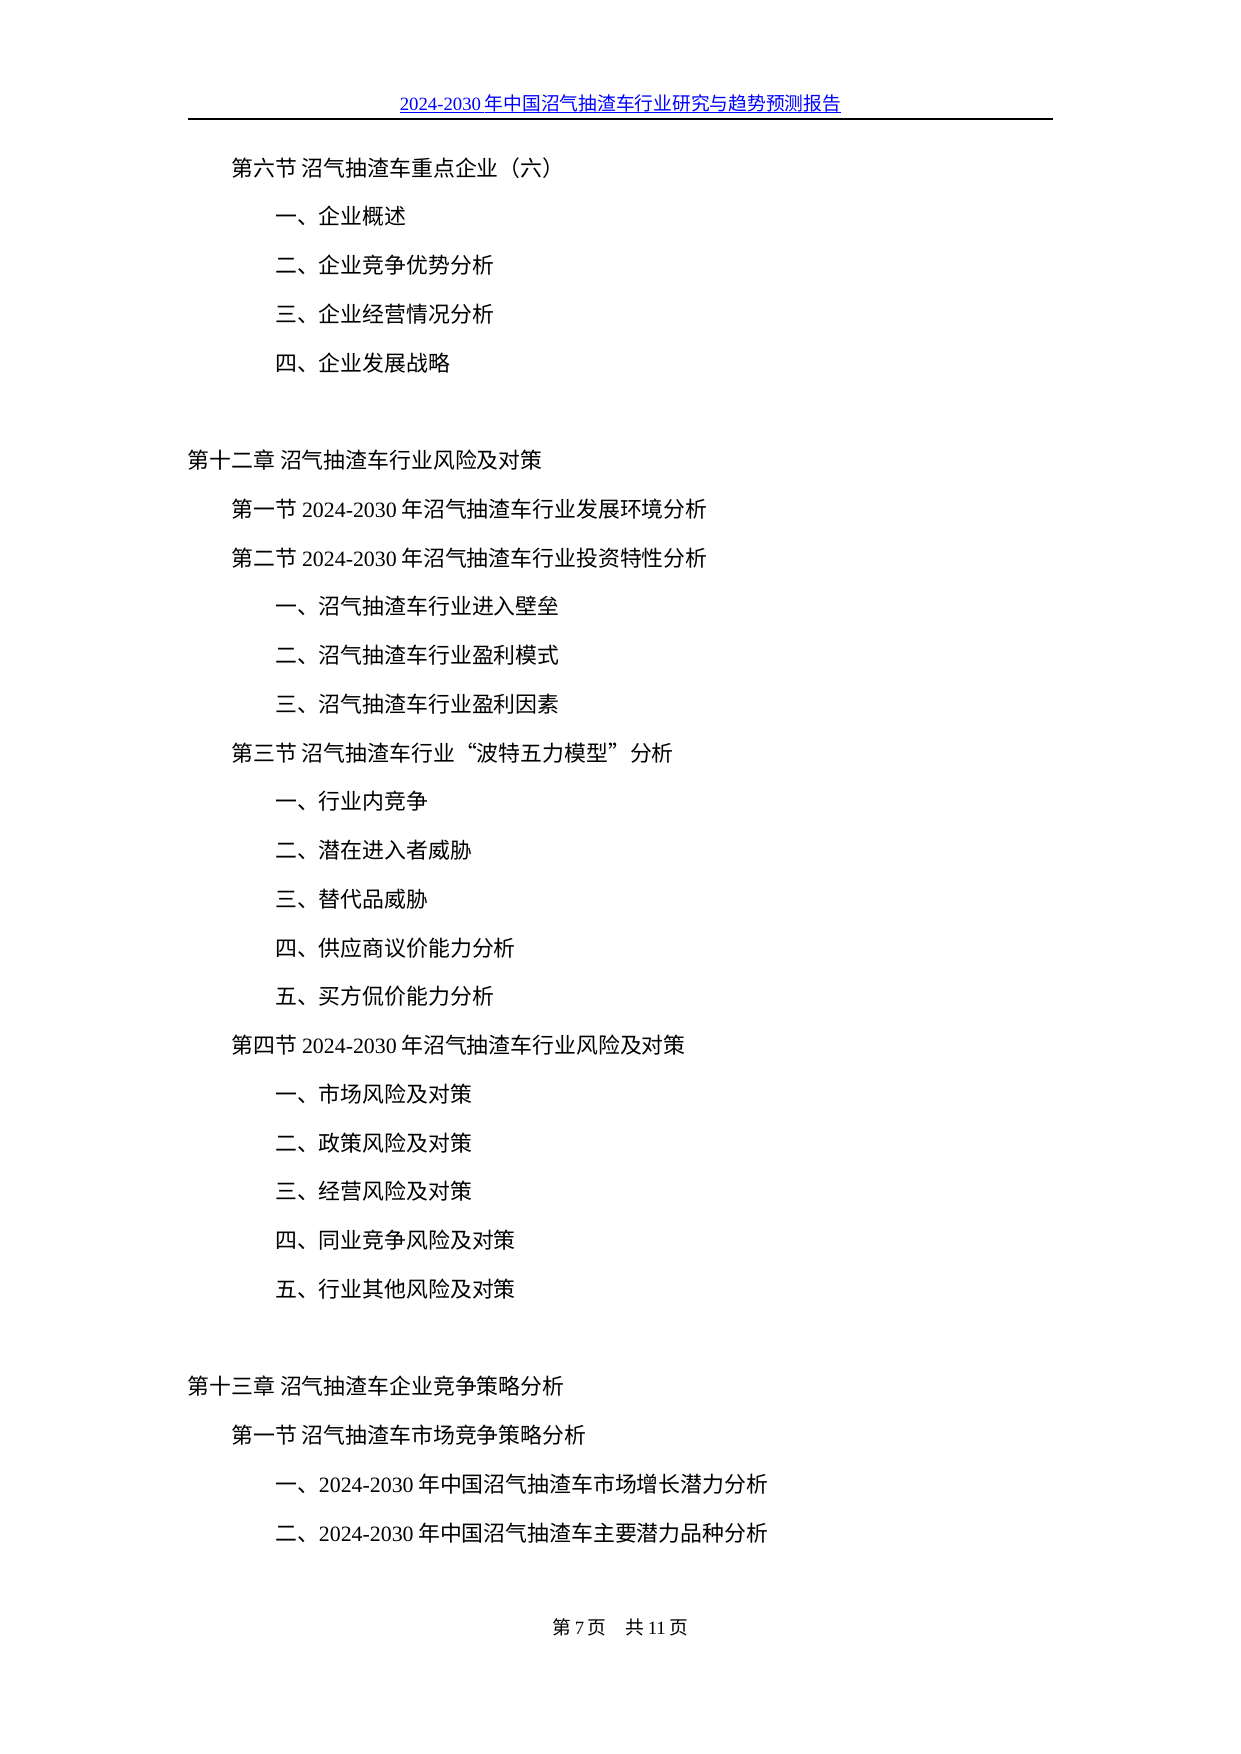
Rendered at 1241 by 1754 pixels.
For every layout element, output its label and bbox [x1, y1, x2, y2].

text [187, 150, 1053, 1548]
